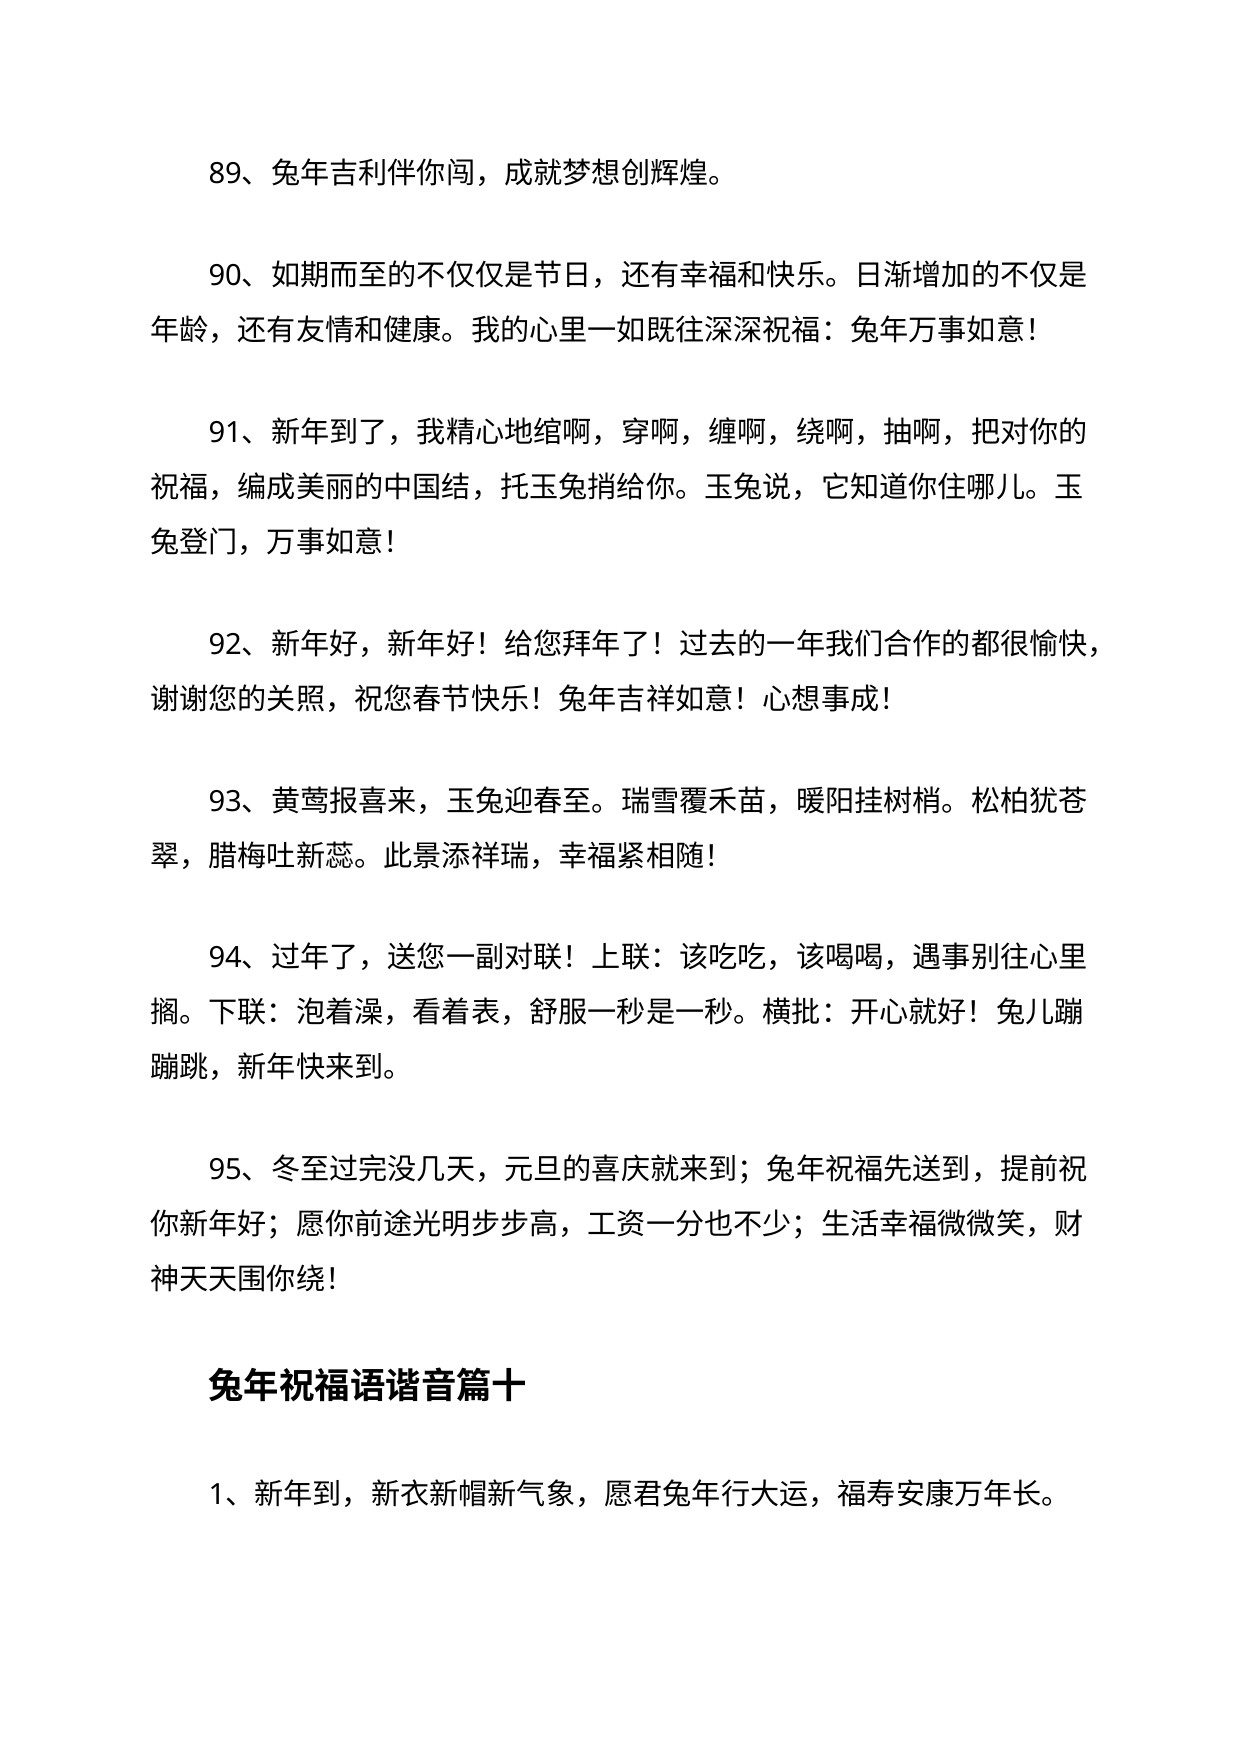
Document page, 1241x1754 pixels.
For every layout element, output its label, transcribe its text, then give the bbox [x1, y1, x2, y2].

text 兔年祝福语谐音篇十 [150, 1357, 1090, 1408]
text 89、兔年吉利伴你闯，成就梦想创辉煌。 [150, 150, 1090, 192]
text 94、过年了，送您一副对联！上联：该吃吃，该喝喝，遇事别往心里搁。下联：泡着澡，看着表，舒服一秒是一秒。横批：开心就好！兔儿蹦蹦跳，新年快来到。 [150, 934, 1090, 1086]
text 95、冬至过完没几天，元旦的喜庆就来到；兔年祝福先送到，提前祝你新年好；愿你前途光明步步高，工资一分也不少；生活幸福微微笑，财神天天围你绕！ [150, 1146, 1090, 1298]
text 90、如期而至的不仅仅是节日，还有幸福和快乐。日渐增加的不仅是年龄，还有友情和健康。我的心里一如既往深深祝福：兔年万事如意！ [150, 252, 1090, 349]
text 93、黄莺报喜来，玉兔迎春至。瑞雪覆禾苗，暖阳挂树梢。松柏犹苍翠，腊梅吐新蕊。此景添祥瑞，幸福紧相随！ [150, 777, 1090, 874]
text 92、新年好，新年好！给您拜年了！过去的一年我们合作的都很愉快，谢谢您的关照，祝您春节快乐！兔年吉祥如意！心想事成！ [150, 620, 1090, 718]
text 91、新年到了，我精心地绾啊，穿啊，缠啊，绕啊，抽啊，把对你的祝福，编成美丽的中国结，托玉兔捎给你。玉兔说，它知道你住哪儿。玉兔登门，万事如意！ [150, 409, 1090, 561]
text 1、新年到，新衣新帽新气象，愿君兔年行大运，福寿安康万年长。 [150, 1471, 1090, 1513]
